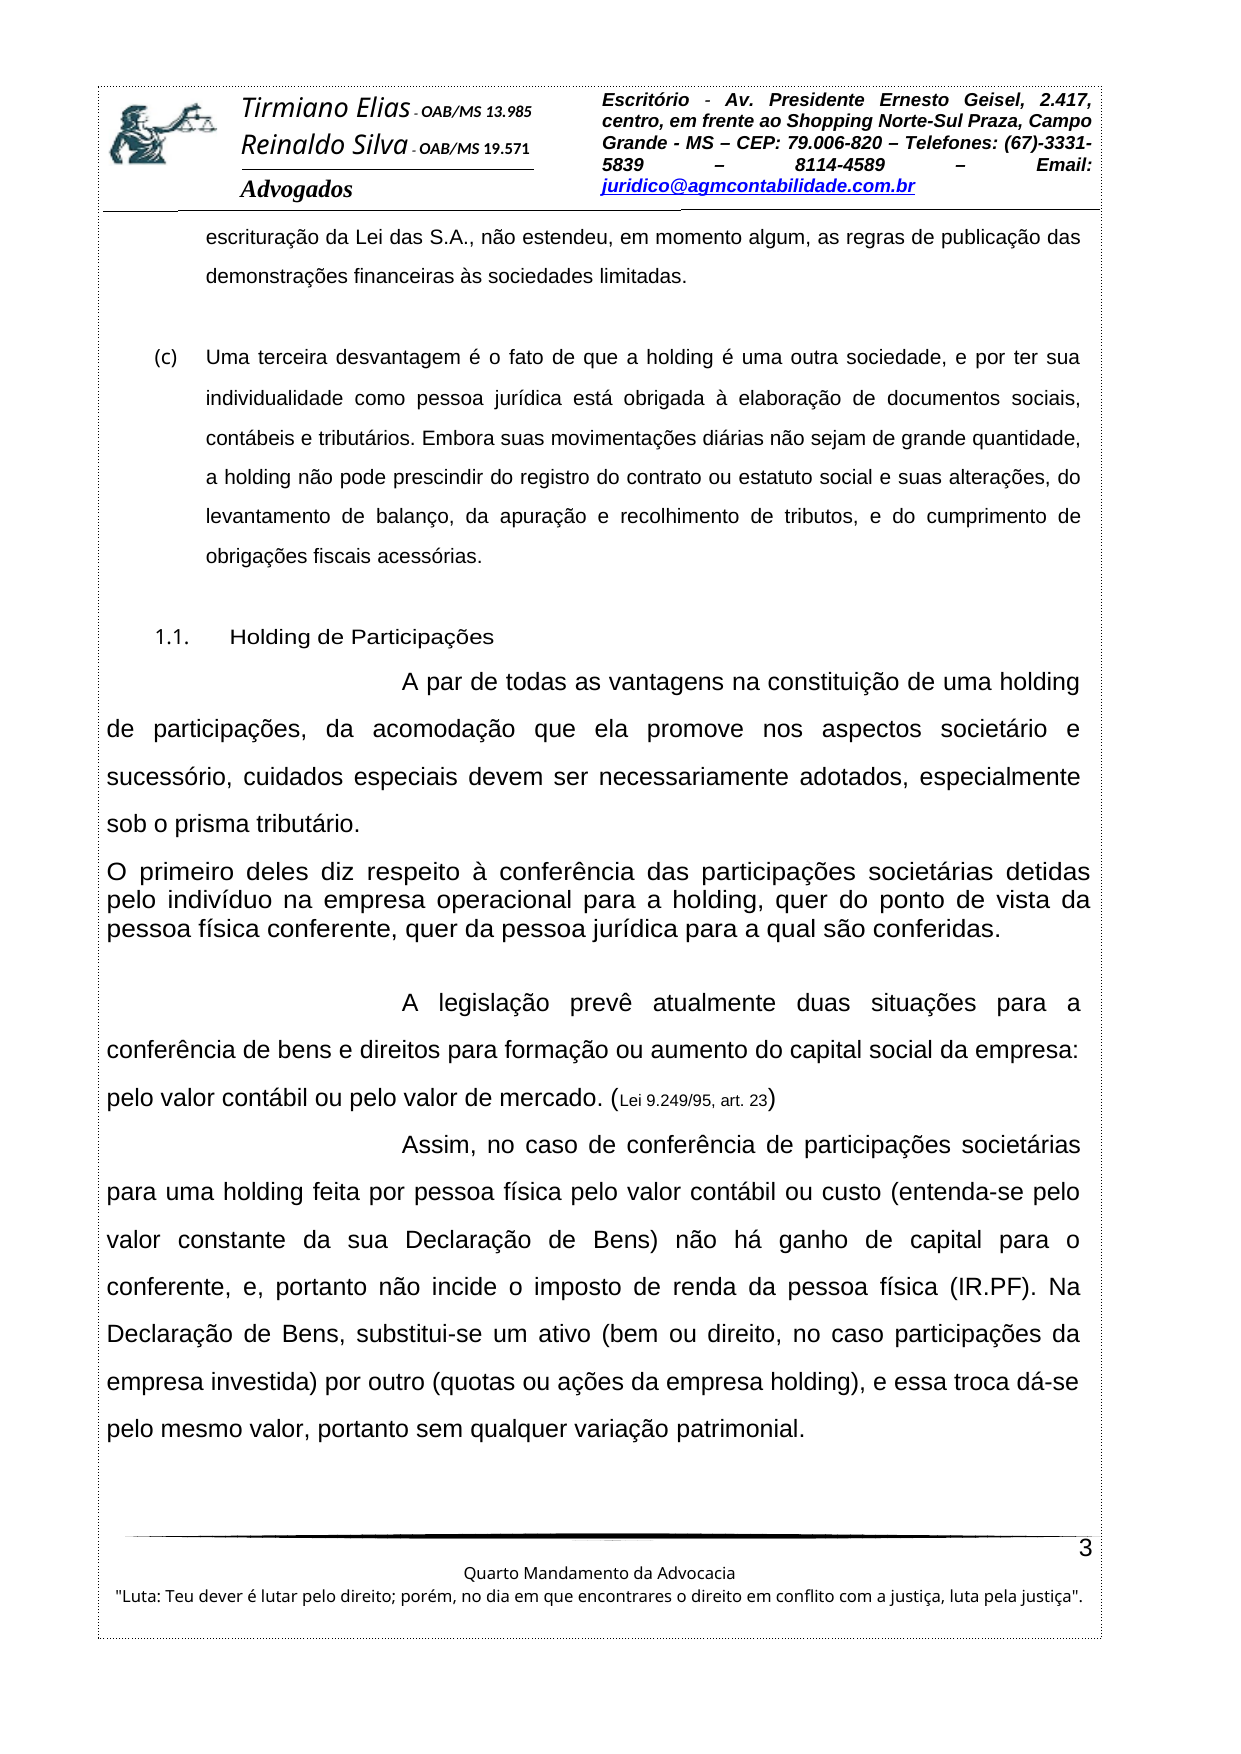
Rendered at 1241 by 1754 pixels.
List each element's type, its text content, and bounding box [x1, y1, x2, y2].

text Assim, no caso de conferência de participações societárias para uma holding feita por pessoa física pelo valor contábil ou custo (entenda-se pelo valor constante da sua Declaração de Bens) não há ganho de capital para o conferente, e, portanto não incide o imposto de renda da pessoa física (IR.PF). Na Declaração de Bens, substitui-se um ativo (bem ou direito, no caso participações da empresa investida) por outro (quotas ou ações da empresa holding), e essa troca dá-se pelo mesmo valor, portanto sem qualquer variação patrimonial. [106, 1130, 1082, 1443]
list Uma terceira desvantagem é o fato de que a holding é uma outra sociedade, e por ter sua individualidade como pessoa jurídica está obrigada à elaboração de documentos sociais, contábeis e tributários. Embora suas movimentações diárias não sejam de grande quantidade, a holding não pode prescindir do registro do contrato ou estatuto social e suas alterações, do levantamento de balanço, da apuração e recolhimento de tributos, e do cumprimento de obrigações fiscais acessórias. [154, 342, 1082, 568]
text O primeiro deles diz respeito à conferência das participações societárias detidas pelo indivíduo na empresa operacional para a holding, quer do ponto de vista da pessoa física conferente, quer da pessoa jurídica para a qual são conferidas. [106, 856, 1092, 943]
picture [125, 1532, 1101, 1541]
text A par de todas as vantagens na constituição de uma holding de participações, da acomodação que ela promove nos aspectos societário e sucessório, cuidados especiais devem ser necessariamente adotados, especialmente sob o prisma tributário. [106, 667, 1082, 838]
picture [106, 88, 218, 166]
list Holding de Participações [154, 622, 1092, 650]
text A legislação prevê atualmente duas situações para a conferência de bens e direitos para formação ou aumento do capital social da empresa: pelo valor contábil ou pelo valor de mercado. (Lei 9.249/95, art. 23) [106, 988, 1081, 1111]
